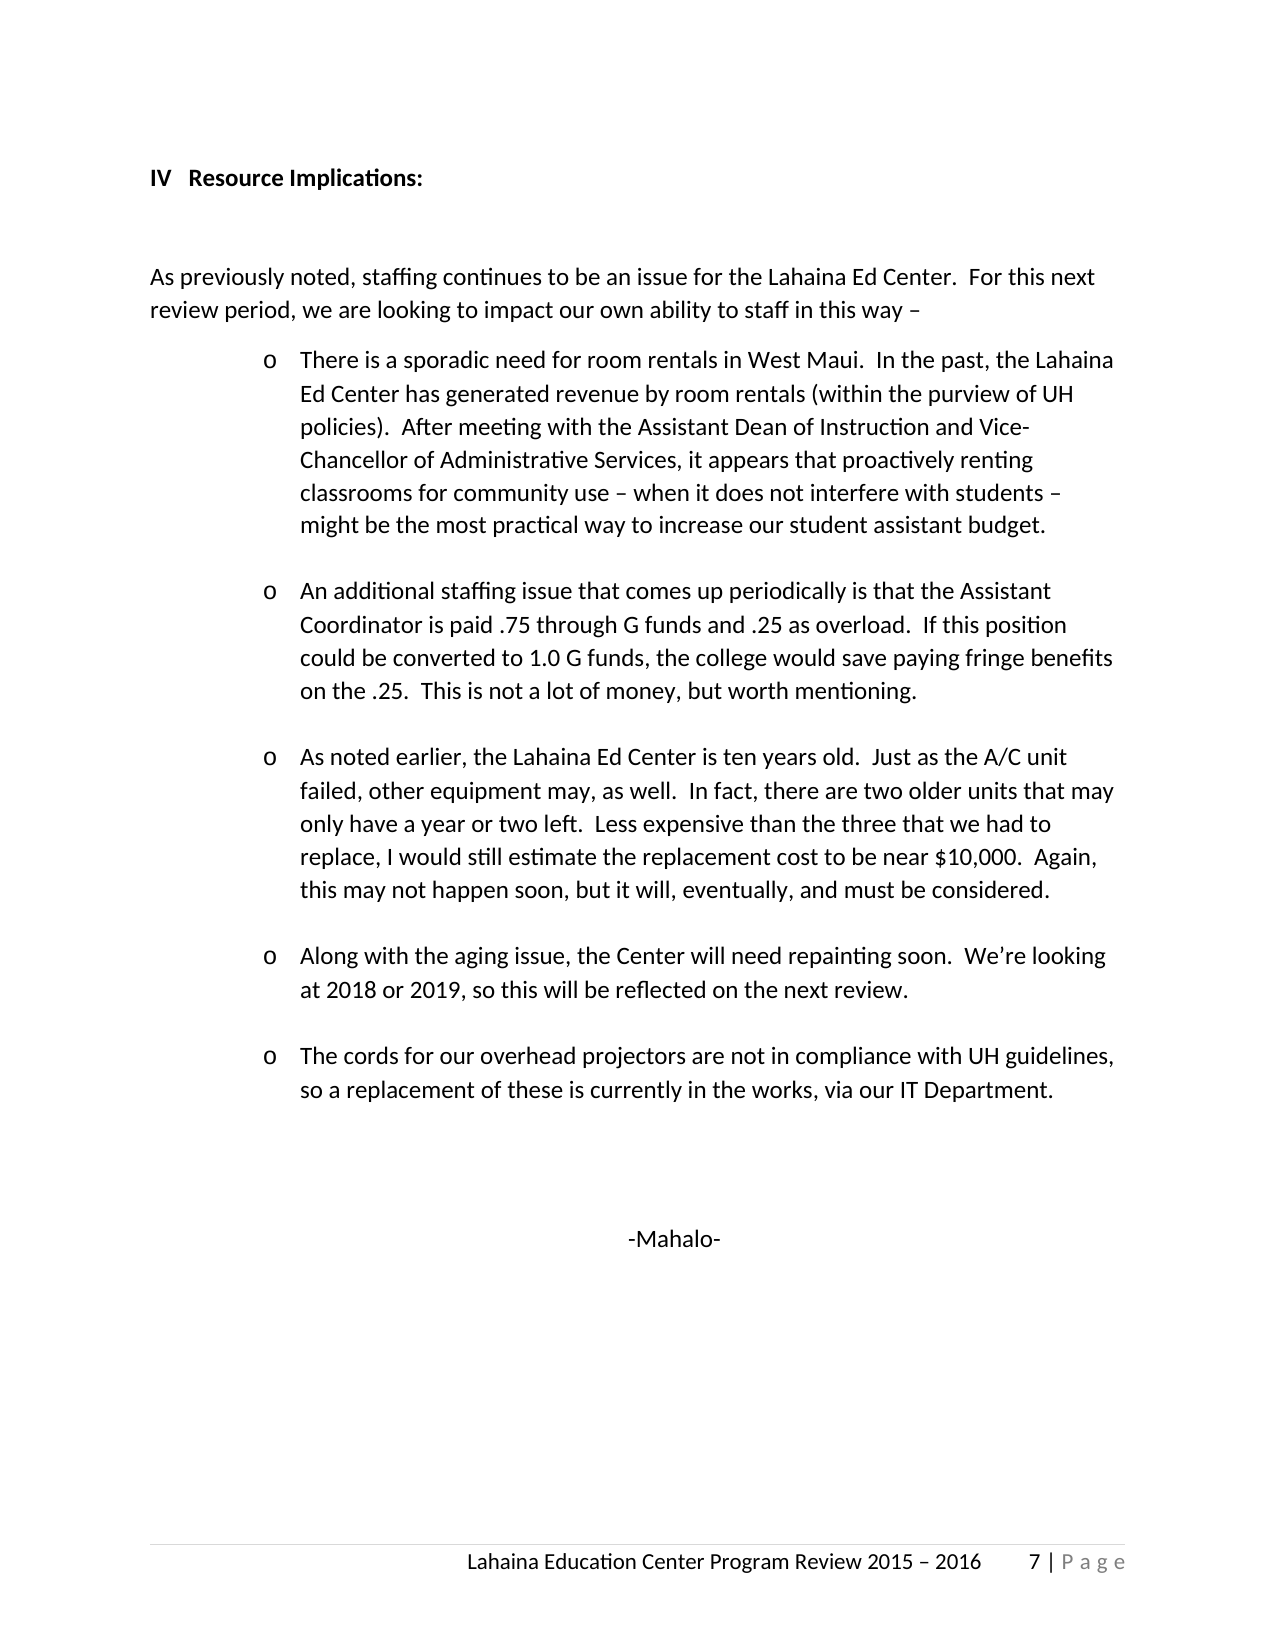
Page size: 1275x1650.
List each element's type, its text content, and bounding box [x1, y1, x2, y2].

list The cords for our overhead projectors are not in compliance with UH guidelines, so a replacement of these is currently in the works, via our IT Department. [262, 1040, 1125, 1105]
list There is a sporadic need for room rentals in West Maui. In the past, the Lahaina Ed Center has generated revenue by room rentals (within the purview of UH policies). After meeting with the Assistant Dean of Instruction and Vice-Chancellor of Administrative Services, it appears that proactively renting classrooms for community use – when it does not interfere with students – might be the most practical way to increase our student assistant budget. [262, 344, 1125, 540]
list An additional staffing issue that comes up periodically is that the Assistant Coordinator is paid .75 through G funds and .25 as overload. If this position could be converted to 1.0 G funds, the college would save paying fringe benefits on the .25. This is not a lot of money, but worth mentioning. [262, 575, 1125, 706]
text As previously noted, staffing continues to be an issue for the Lahaina Ed Center. For this next review period, we are looking to impact our own ability to staff in this way – [150, 261, 1125, 325]
list As noted earlier, the Lahaina Ed Center is ten years old. Just as the A/C unit failed, other equipment may, as well. In fact, there are two older units that may only have a year or two left. Less expensive than the three that we had to replace, I would still estimate the replacement cost to be near $10,000. Again, this may not happen soon, but it will, eventually, and must be considered. [262, 741, 1125, 905]
list Along with the aging issue, the Center will need repainting soon. We’re looking at 2018 or 2019, so this will be reflected on the next review. [262, 940, 1125, 1005]
text IV Resource Implications: [150, 162, 1125, 193]
text -Mahalo- [223, 1223, 1125, 1253]
